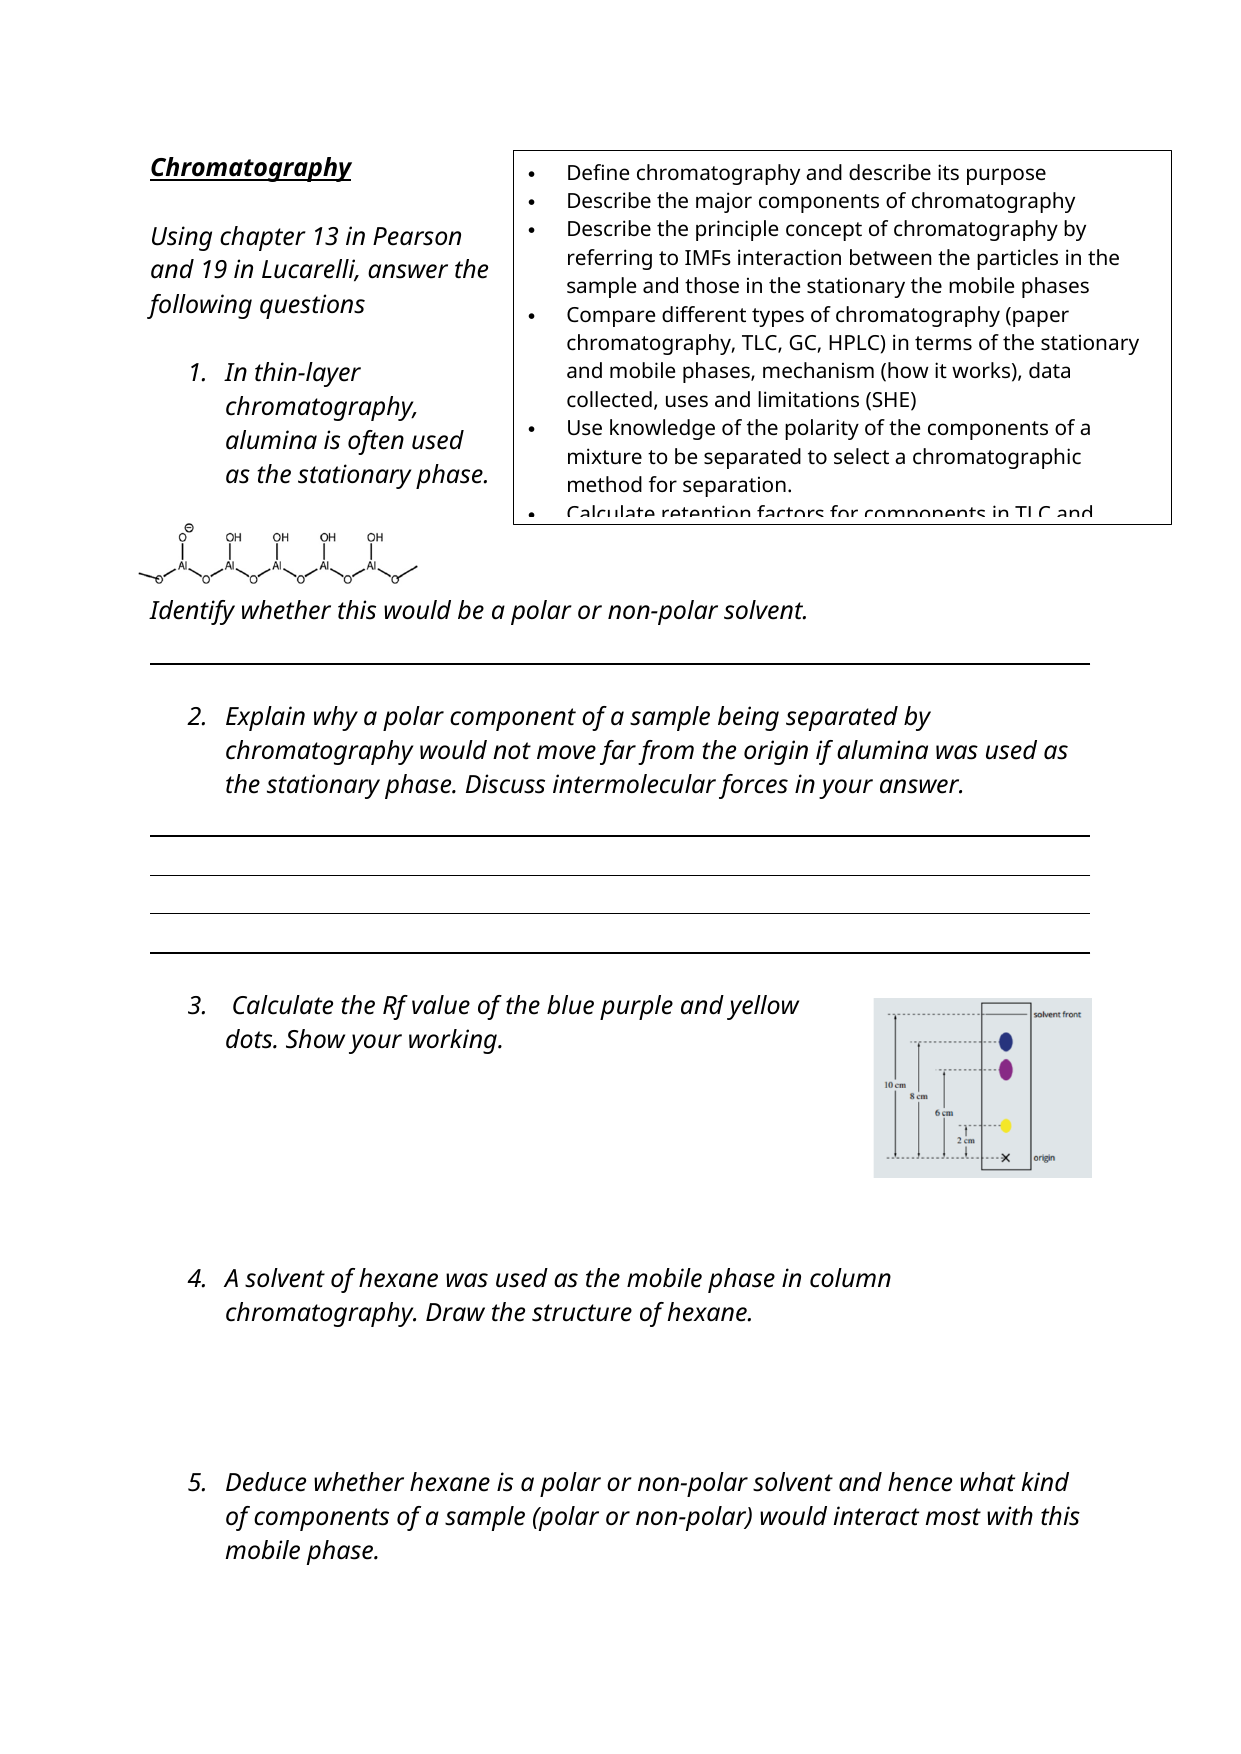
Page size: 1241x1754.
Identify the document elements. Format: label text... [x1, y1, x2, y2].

list Calculate the Rf value of the blue purple and yellow dots. Show your working. [187, 988, 1090, 1056]
list A solvent of hexane was used as the mobile phase in column chromatography. Draw the structure of hexane. [187, 1260, 1090, 1328]
list In thin-layer chromatography, alumina is often used as the stationary phase. [187, 354, 513, 491]
list Explain why a polar component of a sample being separated by chromatography would not move far from the origin if alumina was used as the stationary phase. Discuss intermolecular forces in your answer. [187, 699, 1090, 801]
picture [123, 522, 439, 593]
picture [873, 998, 1092, 1178]
text Using chapter 13 in Pearson and 19 in Lucarelli, answer the following questions [150, 218, 513, 320]
list Deduce whether hexane is a polar or non-polar solvent and hence what kind of components of a sample (polar or non-polar) would interact most with this mobile phase. [187, 1465, 1090, 1567]
text Identify whether this would be a polar or non-polar solvent. [150, 593, 1090, 627]
list Chromatography [150, 150, 513, 184]
